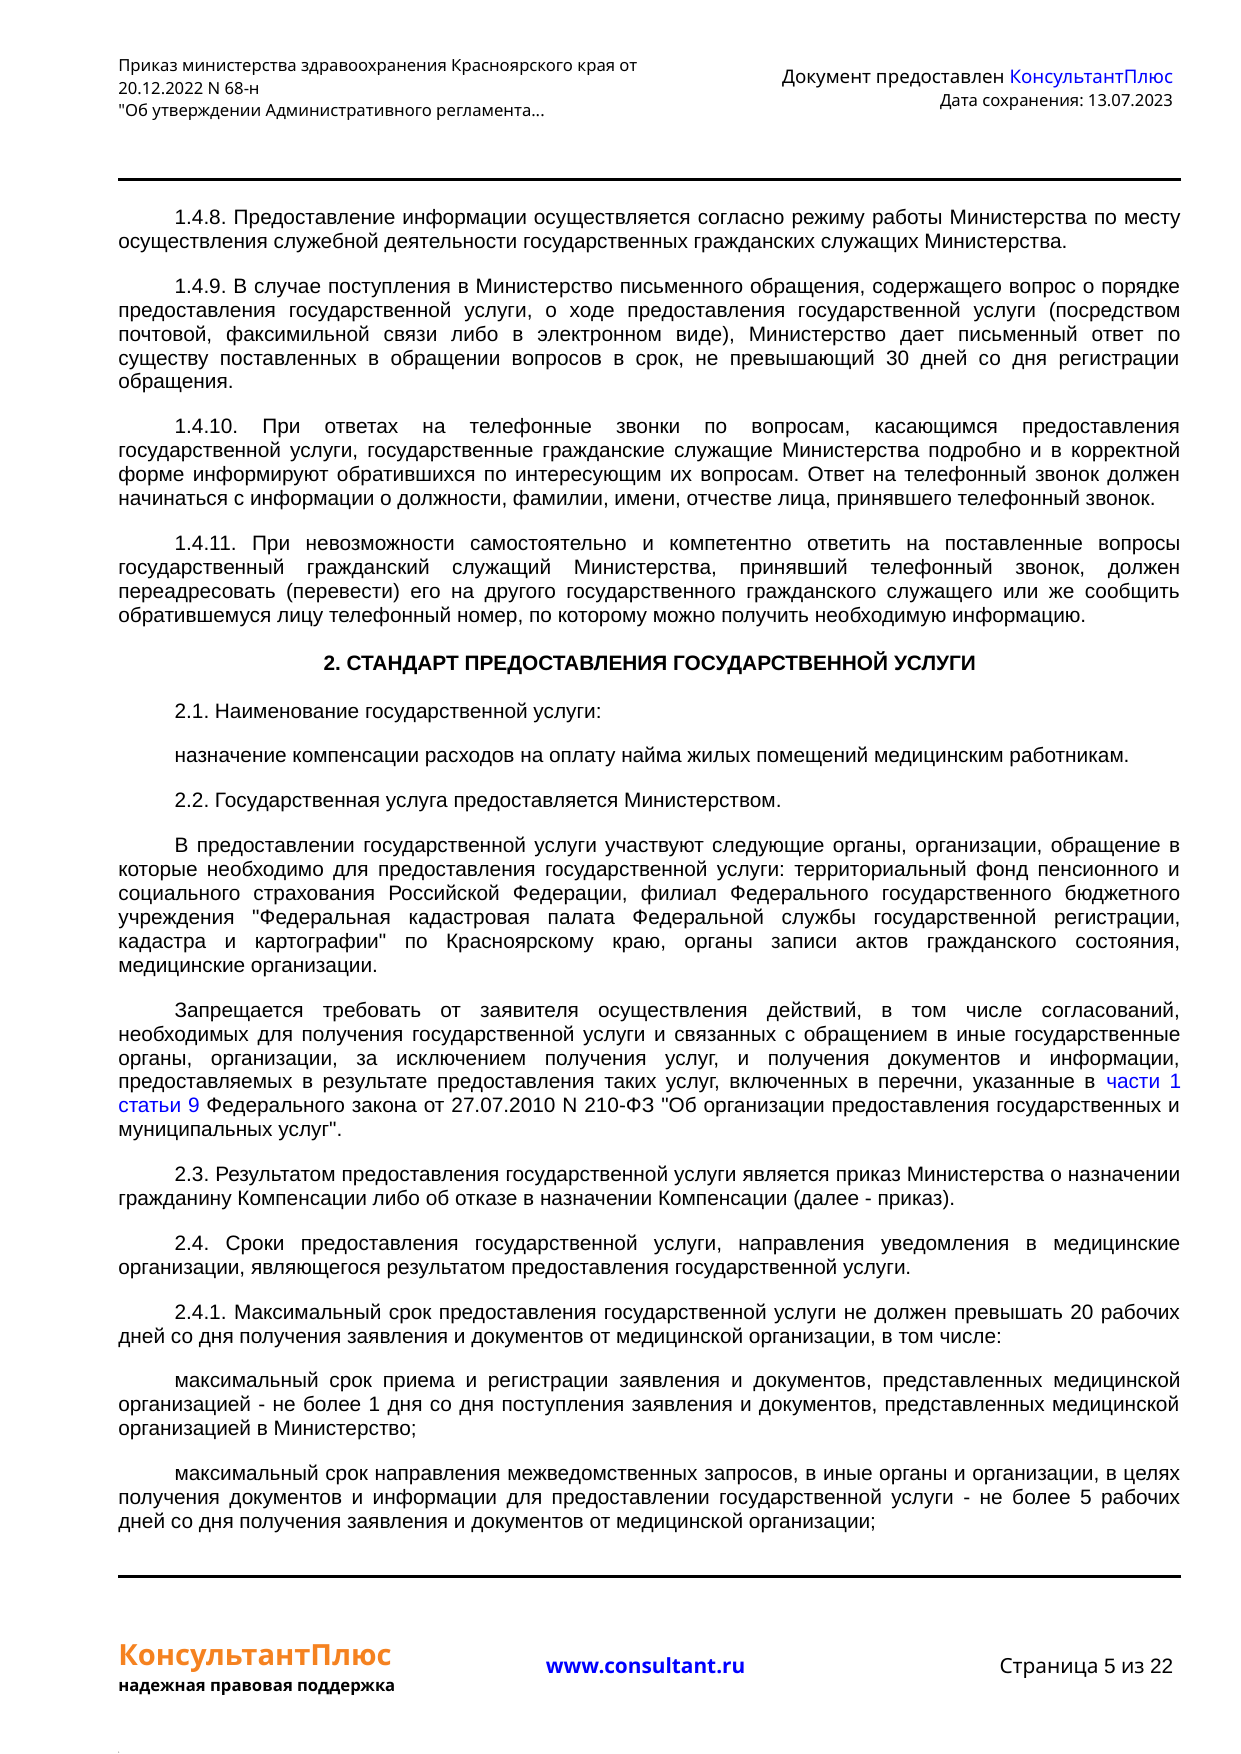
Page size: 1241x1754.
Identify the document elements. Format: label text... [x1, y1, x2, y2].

text 1.4.8. Предоставление информации осуществляется согласно режиму работы Министерства по месту осуществления служебной деятельности государственных гражданских служащих Министерства. [118, 205, 1181, 253]
text 2.2. Государственная услуга предоставляется Министерством. [118, 788, 1181, 812]
text 2.4.1. Максимальный срок предоставления государственной услуги не должен превышать 20 рабочих дней со дня получения заявления и документов от медицинской организации, в том числе: [118, 1299, 1181, 1347]
text 1.4.10. При ответах на телефонные звонки по вопросам, касающимся предоставления государственной услуги, государственные гражданские служащие Министерства подробно и в корректной форме информируют обратившихся по интересующим их вопросам. Ответ на телефонный звонок должен начинаться с информации о должности, фамилии, имени, отчестве лица, принявшего телефонный звонок. [118, 414, 1181, 510]
text 1.4.11. При невозможности самостоятельно и компетентно ответить на поставленные вопросы государственный гражданский служащий Министерства, принявший телефонный звонок, должен переадресовать (перевести) его на другого государственного гражданского служащего или же сообщить обратившемуся лицу телефонный номер, по которому можно получить необходимую информацию. [118, 531, 1181, 627]
text назначение компенсации расходов на оплату найма жилых помещений медицинским работникам. [118, 743, 1181, 767]
text 2.4. Сроки предоставления государственной услуги, направления уведомления в медицинские организации, являющегося результатом предоставления государственной услуги. [118, 1231, 1181, 1279]
text 2.3. Результатом предоставления государственной услуги является приказ Министерства о назначении гражданину Компенсации либо об отказе в назначении Компенсации (далее - приказ). [118, 1162, 1181, 1210]
text В предоставлении государственной услуги участвуют следующие органы, организации, обращение в которые необходимо для предоставления государственной услуги: территориальный фонд пенсионного и социального страхования Российской Федерации, филиал Федерального государственного бюджетного учреждения "Федеральная кадастровая палата Федеральной службы государственной регистрации, кадастра и картографии" по Красноярскому краю, органы записи актов гражданского состояния, медицинские организации. [118, 833, 1181, 977]
text максимальный срок направления межведомственных запросов, в иные органы и организации, в целях получения документов и информации для предоставлении государственной услуги - не более 5 рабочих дней со дня получения заявления и документов от медицинской организации; [118, 1461, 1181, 1533]
text 1.4.9. В случае поступления в Министерство письменного обращения, содержащего вопрос о порядке предоставления государственной услуги, о ходе предоставления государственной услуги (посредством почтовой, факсимильной связи либо в электронном виде), Министерство дает письменный ответ по существу поставленных в обращении вопросов в срок, не превышающий 30 дней со дня регистрации обращения. [118, 273, 1181, 393]
text Запрещается требовать от заявителя осуществления действий, в том числе согласований, необходимых для получения государственной услуги и связанных с обращением в иные государственные органы, организации, за исключением получения услуг, и получения документов и информации, предоставляемых в результате предоставления таких услуг, включенных в перечни, указанные в части 1 статьи 9 Федерального закона от 27.07.2010 N 210-ФЗ "Об организации предоставления государственных и муниципальных услуг". [118, 997, 1181, 1141]
text максимальный срок приема и регистрации заявления и документов, представленных медицинской организацией - не более 1 дня со дня поступления заявления и документов, представленных медицинской организацией в Министерство; [118, 1368, 1181, 1440]
text 2.1. Наименование государственной услуги: [118, 698, 1181, 722]
title 2. СТАНДАРТ ПРЕДОСТАВЛЕНИЯ ГОСУДАРСТВЕННОЙ УСЛУГИ [118, 651, 1181, 674]
